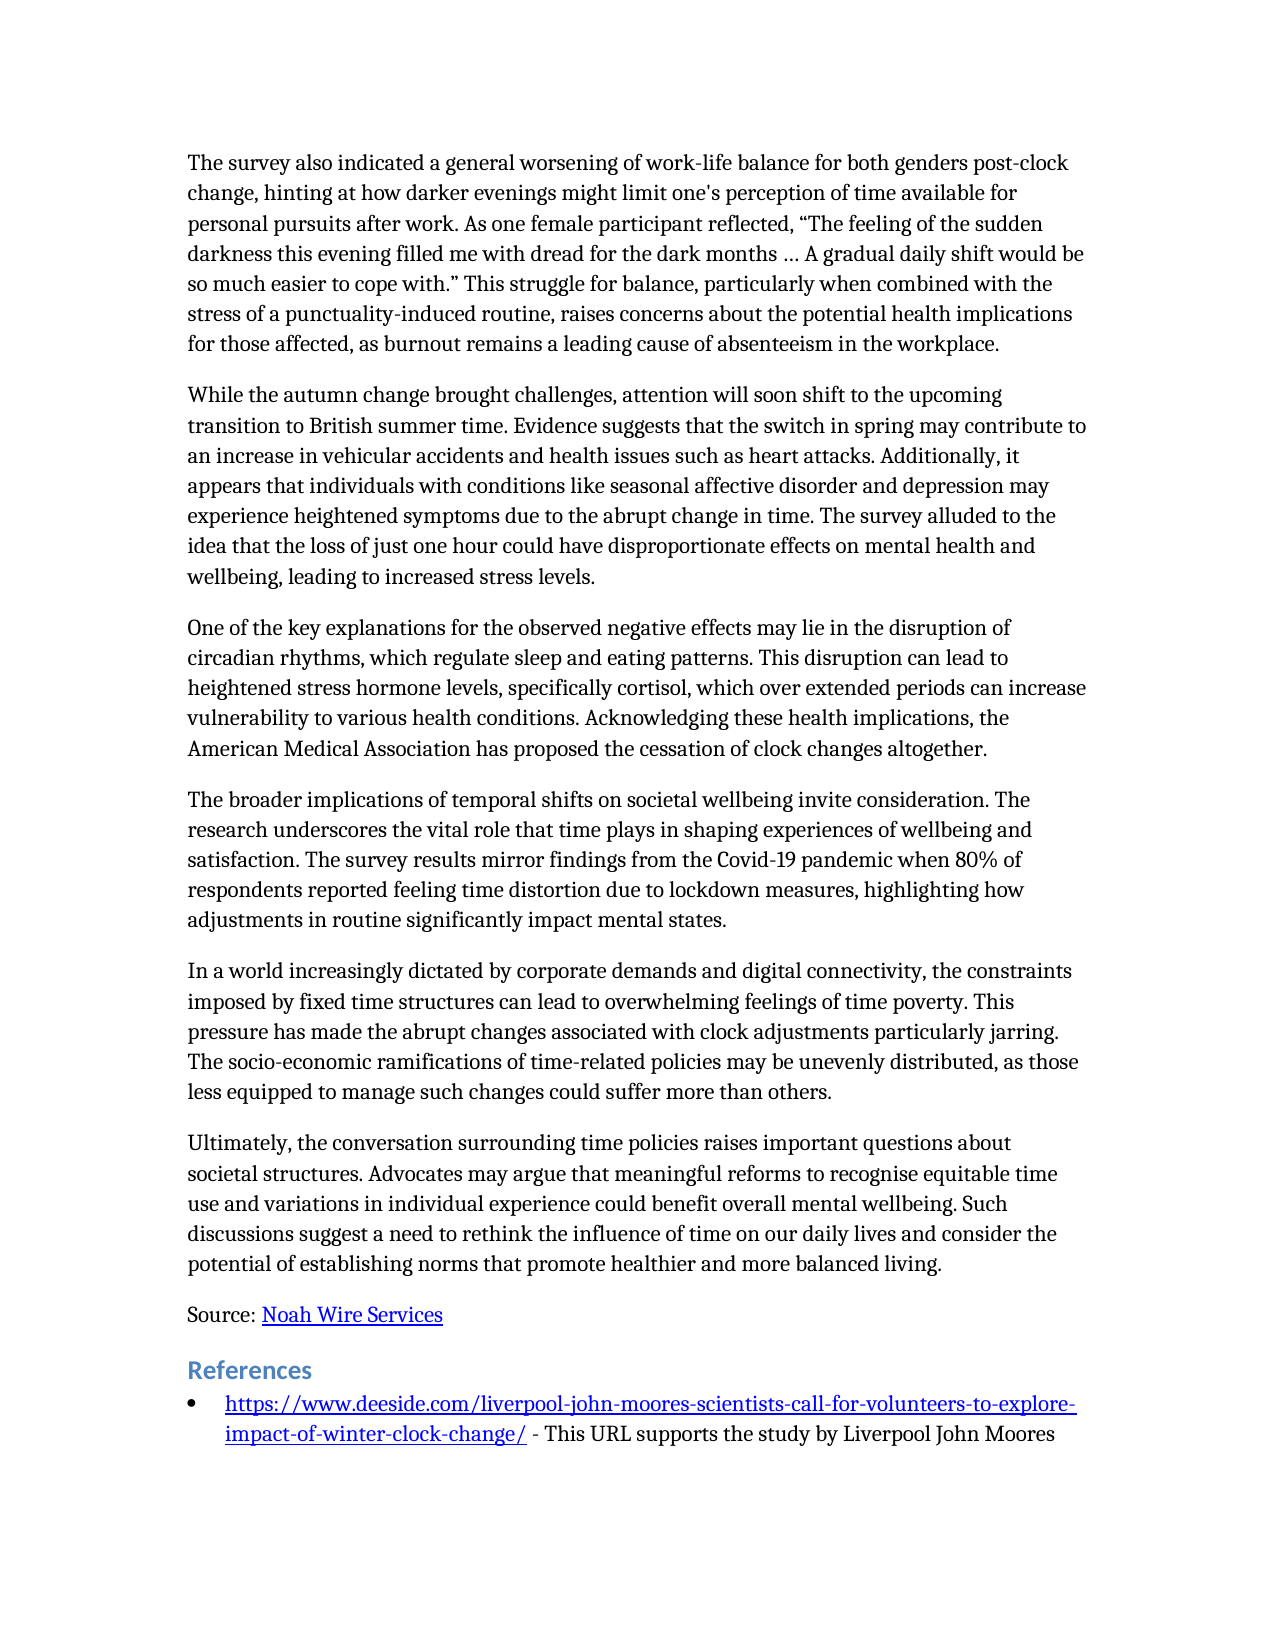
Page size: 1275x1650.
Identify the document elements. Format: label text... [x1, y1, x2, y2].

text Source: Noah Wire Services [187, 1302, 1087, 1328]
subtitle References [187, 1353, 1087, 1386]
text The survey also indicated a general worsening of work-life balance for both genders post-clock change, hinting at how darker evenings might limit one's perception of time available for personal pursuits after work. As one female participant reflected, “The feeling of the sudden darkness this evening filled me with dread for the dark months … A gradual daily shift would be so much easier to cope with.” This struggle for balance, particularly when combined with the stress of a punctuality-induced routine, raises concerns about the potential health implications for those affected, as burnout remains a leading cause of absenteeism in the workplace. [187, 150, 1087, 358]
text In a world increasingly dictated by corporate demands and digital connectivity, the constraints imposed by fixed time structures can lead to overwhelming feelings of time poverty. This pressure has made the abrupt changes associated with clock adjustments particularly jarring. The socio-economic ramifications of time-related policies may be unevenly distributed, as those less equipped to manage such changes could suffer more than others. [187, 958, 1087, 1106]
text While the autumn change brought challenges, attention will soon shift to the upcoming transition to British summer time. Evidence suggests that the switch in spring may contribute to an increase in vehicular accidents and health issues such as heart attacks. Additionally, it appears that individuals with conditions like seasonal affective disorder and depression may experience heightened symptoms due to the abrupt change in time. The survey alluded to the idea that the loss of just one hour could have disproportionate effects on mental health and wellbeing, leading to increased stress levels. [187, 382, 1087, 590]
text The broader implications of temporal shifts on societal wellbeing invite consideration. The research underscores the vital role that time plays in shaping experiences of wellbeing and satisfaction. The survey results mirror findings from the Covid-19 pandemic when 80% of respondents reported feeling time distortion due to lockdown measures, highlighting how adjustments in routine significantly impact mental states. [187, 786, 1087, 934]
text Ultimately, the conversation surrounding time policies raises important questions about societal structures. Advocates may argue that meaningful reforms to recognise equitable time use and variations in individual experience could benefit overall mental wellbeing. Such discussions suggest a need to rethink the influence of time on our daily lives and consider the potential of establishing norms that promote healthier and more balanced living. [187, 1130, 1087, 1277]
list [187, 1391, 1087, 1448]
text One of the key explanations for the observed negative effects may lie in the disruption of circadian rhythms, which regulate sleep and eating patterns. This disruption can lead to heightened stress hormone levels, specifically cortisol, which over extended periods can increase vulnerability to various health conditions. Acknowledging these health implications, the American Medical Association has proposed the cessation of clock changes altogether. [187, 614, 1087, 762]
